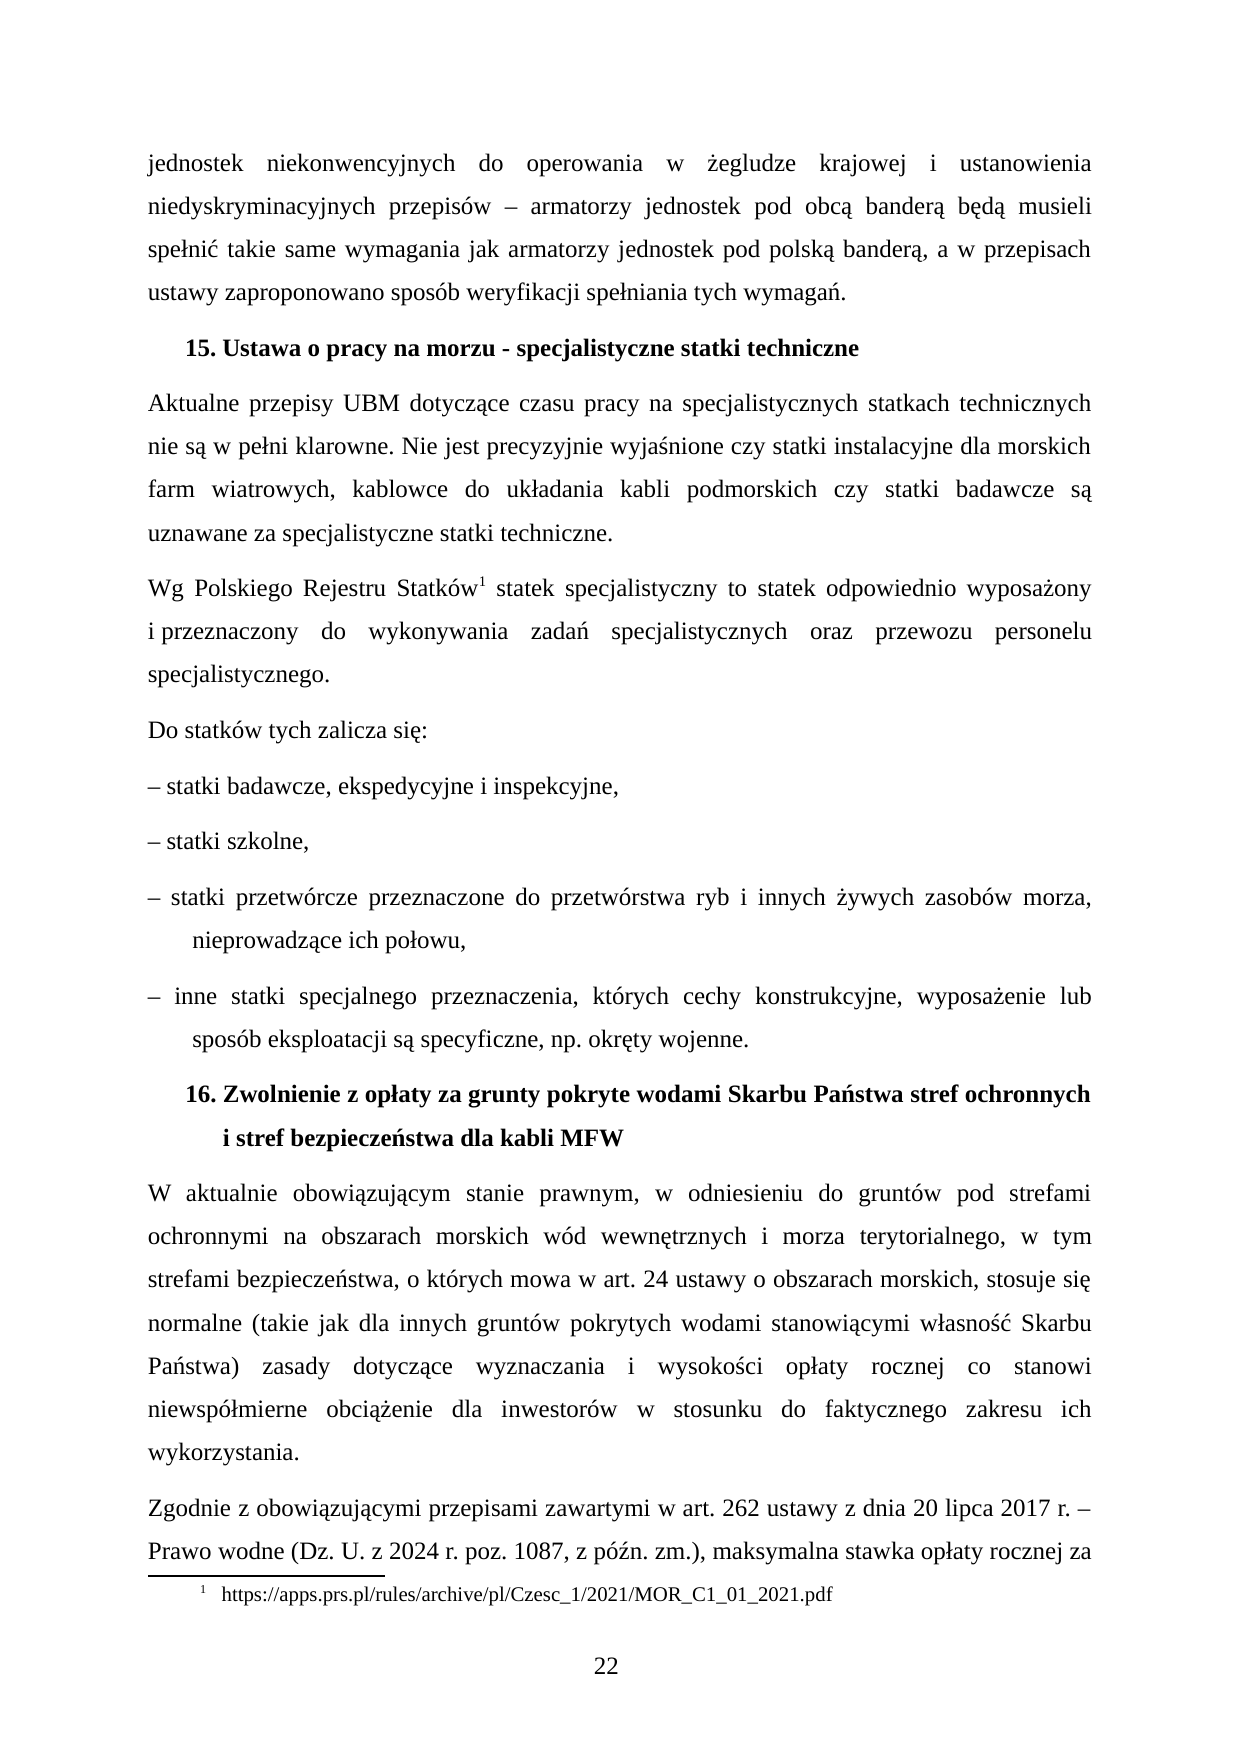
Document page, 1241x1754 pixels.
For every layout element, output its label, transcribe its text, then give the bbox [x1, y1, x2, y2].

text – statki szkolne, [148, 826, 1092, 855]
list Zwolnienie z opłaty za grunty pokryte wodami Skarbu Państwa stref ochronnych i stref bezpieczeństwa dla kabli MFW [185, 1079, 1092, 1151]
text – statki przetwórcze przeznaczone do przetwórstwa ryb i innych żywych zasobów morza, nieprowadzące ich połowu, [148, 882, 1092, 954]
text Do statków tych zalicza się: [148, 715, 1092, 744]
list Ustawa o pracy na morzu - specjalistyczne statki techniczne [185, 333, 1092, 361]
text – inne statki specjalnego przeznaczenia, których cechy konstrukcyjne, wyposażenie lub sposób eksploatacji są specyficzne, np. okręty wojenne. [148, 981, 1092, 1053]
text W aktualnie obowiązującym stanie prawnym, w odniesieniu do gruntów pod strefami ochronnymi na obszarach morskich wód wewnętrznych i morza terytorialnego, w tym strefami bezpieczeństwa, o których mowa w art. 24 ustawy o obszarach morskich, stosuje się normalne (takie jak dla innych gruntów pokrytych wodami stanowiącymi własność Skarbu Państwa) zasady dotyczące wyznaczania i wysokości opłaty rocznej co stanowi niewspółmierne obciążenie dla inwestorów w stosunku do faktycznego zakresu ich wykorzystania. [148, 1178, 1092, 1466]
text – statki badawcze, ekspedycyjne i inspekcyjne, [148, 771, 1092, 799]
text Wg Polskiego Rejestru Statków statek specjalistyczny to statek odpowiednio wyposażony i przeznaczony do wykonywania zadań specjalistycznych oraz przewozu personelu specjalistycznego. [148, 573, 1092, 688]
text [148, 1493, 1092, 1564]
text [148, 148, 1092, 306]
text Aktualne przepisy UBM dotyczące czasu pracy na specjalistycznych statkach technicznych nie są w pełni klarowne. Nie jest precyzyjnie wyjaśnione czy statki instalacyjne dla morskich farm wiatrowych, kablowce do układania kabli podmorskich czy statki badawcze są uznawane za specjalistyczne statki techniczne. [148, 388, 1092, 546]
